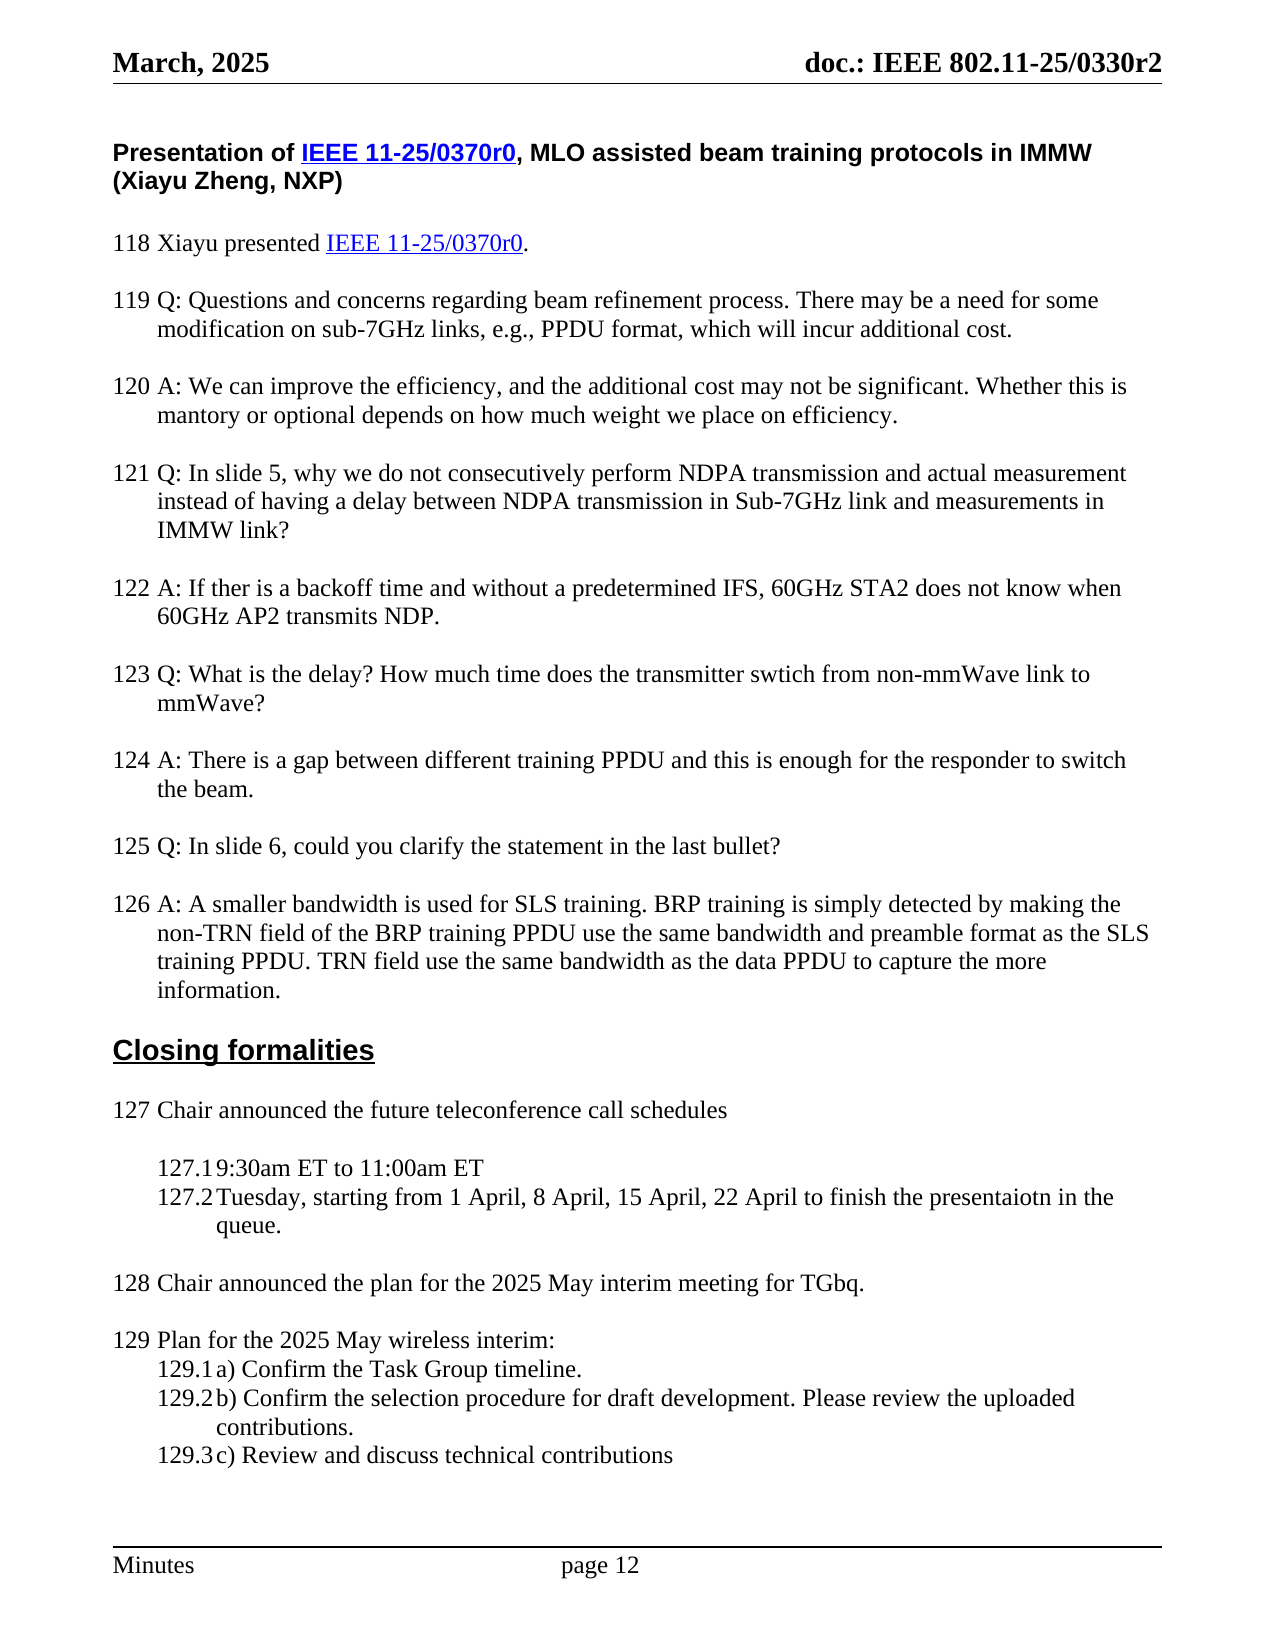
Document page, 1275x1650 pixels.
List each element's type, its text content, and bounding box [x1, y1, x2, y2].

list Q: Questions and concerns regarding beam refinement process. There may be a need for some modification on sub-7GHz links, e.g., PPDU format, which will incur additional cost. [112, 285, 1162, 343]
list a) Confirm the Task Group timeline. [157, 1354, 1162, 1383]
list Q: In slide 5, why we do not consecutively perform NDPA transmission and actual measurement instead of having a delay between NDPA transmission in Sub-7GHz link and measurements in IMMW link? [112, 458, 1162, 544]
list A: A smaller bandwidth is used for SLS training. BRP training is simply detected by making the non-TRN field of the BRP training PPDU use the same bandwidth and preamble format as the SLS training PPDU. TRN field use the same bandwidth as the data PPDU to capture the more information. [112, 889, 1162, 1004]
text Closing formalities [112, 1033, 1162, 1067]
list A: There is a gap between different training PPDU and this is enough for the responder to switch the beam. [112, 745, 1162, 803]
list c) Review and discuss technical contributions [157, 1440, 1162, 1469]
list Chair announced the future teleconference call schedules [112, 1095, 1162, 1124]
list Q: What is the delay? How much time does the transmitter swtich from non-mmWave link to mmWave? [112, 659, 1162, 716]
list Chair announced the plan for the 2025 May interim meeting for TGbq. [112, 1268, 1162, 1297]
list 9:30am ET to 11:00am ET [157, 1153, 1162, 1182]
list A: If ther is a backoff time and without a predetermined IFS, 60GHz STA2 does not know when 60GHz AP2 transmits NDP. [112, 573, 1162, 630]
text Presentation of IEEE 11-25/0370r0, MLO assisted beam training protocols in IMMW (Xiayu Zheng, NXP) [112, 137, 1162, 195]
list b) Confirm the selection procedure for draft development. Please review the uploaded contributions. [157, 1383, 1162, 1440]
list Plan for the 2025 May wireless interim: [112, 1325, 1162, 1354]
list A: We can improve the efficiency, and the additional cost may not be significant. Whether this is mantory or optional depends on how much weight we place on efficiency. [112, 371, 1162, 429]
list Q: In slide 6, could you clarify the statement in the last bullet? [112, 831, 1162, 860]
list Xiayu presented IEEE 11-25/0370r0. [112, 228, 1162, 256]
list Tuesday, starting from 1 April, 8 April, 15 April, 22 April to finish the presentaiotn in the queue. [157, 1182, 1162, 1239]
